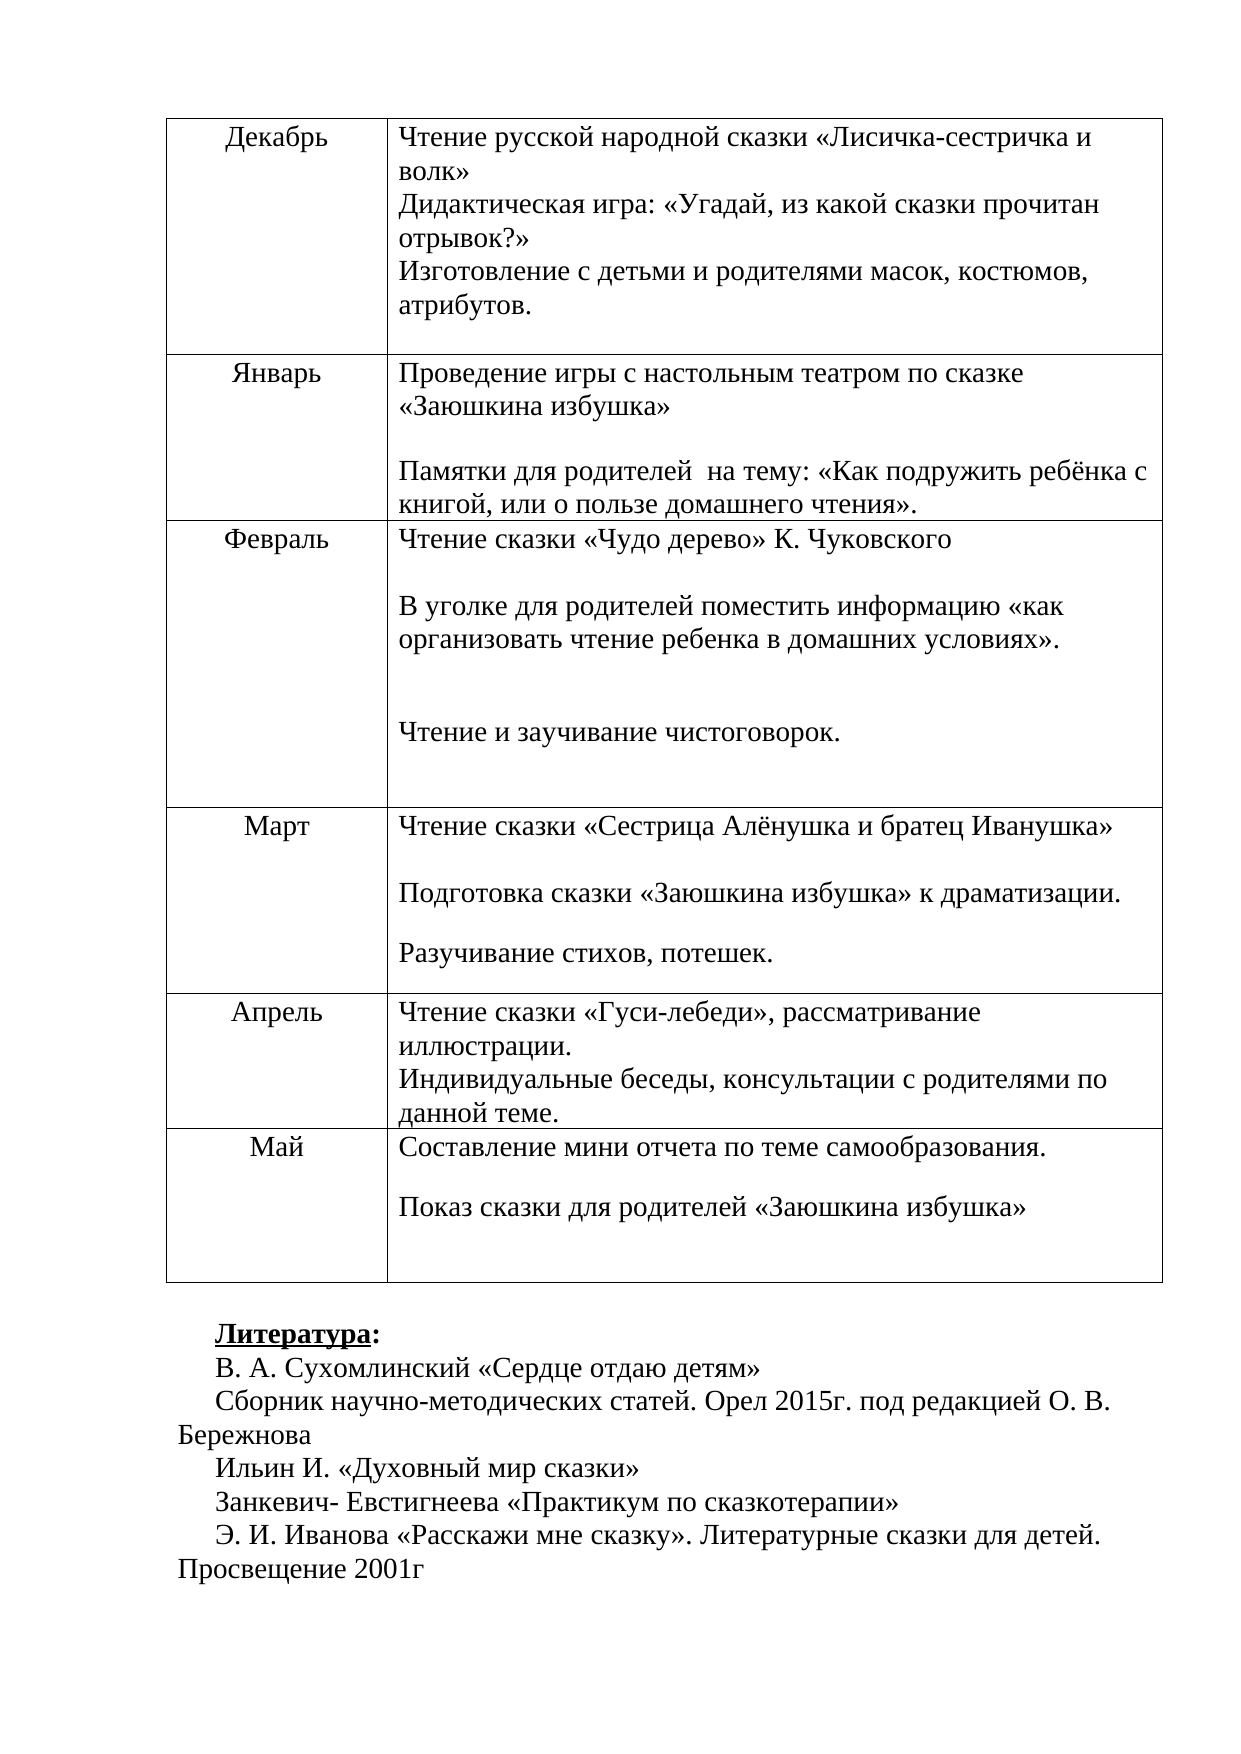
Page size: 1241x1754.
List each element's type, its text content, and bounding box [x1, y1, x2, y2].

text Ильин И. «Духовный мир сказки» [177, 1450, 1152, 1484]
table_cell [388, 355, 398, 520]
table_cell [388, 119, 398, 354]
table_cell Декабрь [167, 119, 387, 354]
text Э. И. Иванова «Расскажи мне сказку». Литературные сказки для детей. Просвещение 2001г [177, 1517, 1152, 1584]
text Сборник научно-методических статей. Орел 2015г. под редакцией О. В. Бережнова [177, 1383, 1152, 1450]
table_cell Январь [167, 355, 387, 520]
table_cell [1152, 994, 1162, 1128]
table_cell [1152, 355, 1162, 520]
text Занкевич- Евстигнеева «Практикум по сказкотерапии» [177, 1484, 1152, 1517]
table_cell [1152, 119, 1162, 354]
table_cell Чтение сказки «Чудо дерево» К. Чуковского В уголке для родителей поместить информацию «как организовать чтение ребенка в домашних условиях». Чтение и заучивание чистоговорок. [388, 521, 1162, 807]
table_cell Май [167, 1129, 387, 1282]
table_cell Апрель [167, 994, 387, 1128]
text В. А. Сухомлинский «Сердце отдаю детям» [177, 1350, 1152, 1383]
table_cell Февраль [167, 521, 387, 807]
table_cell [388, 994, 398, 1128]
text Литература: [177, 1316, 1152, 1350]
table_cell Составление мини отчета по теме самообразования. Показ сказки для родителей «Заюшкина избушка» [388, 1129, 1162, 1282]
table_cell Март [167, 808, 387, 993]
table_cell Чтение сказки «Сестрица Алёнушка и братец Иванушка» Подготовка сказки «Заюшкина избушка» к драматизации. Разучивание стихов, потешек. [388, 808, 1162, 993]
